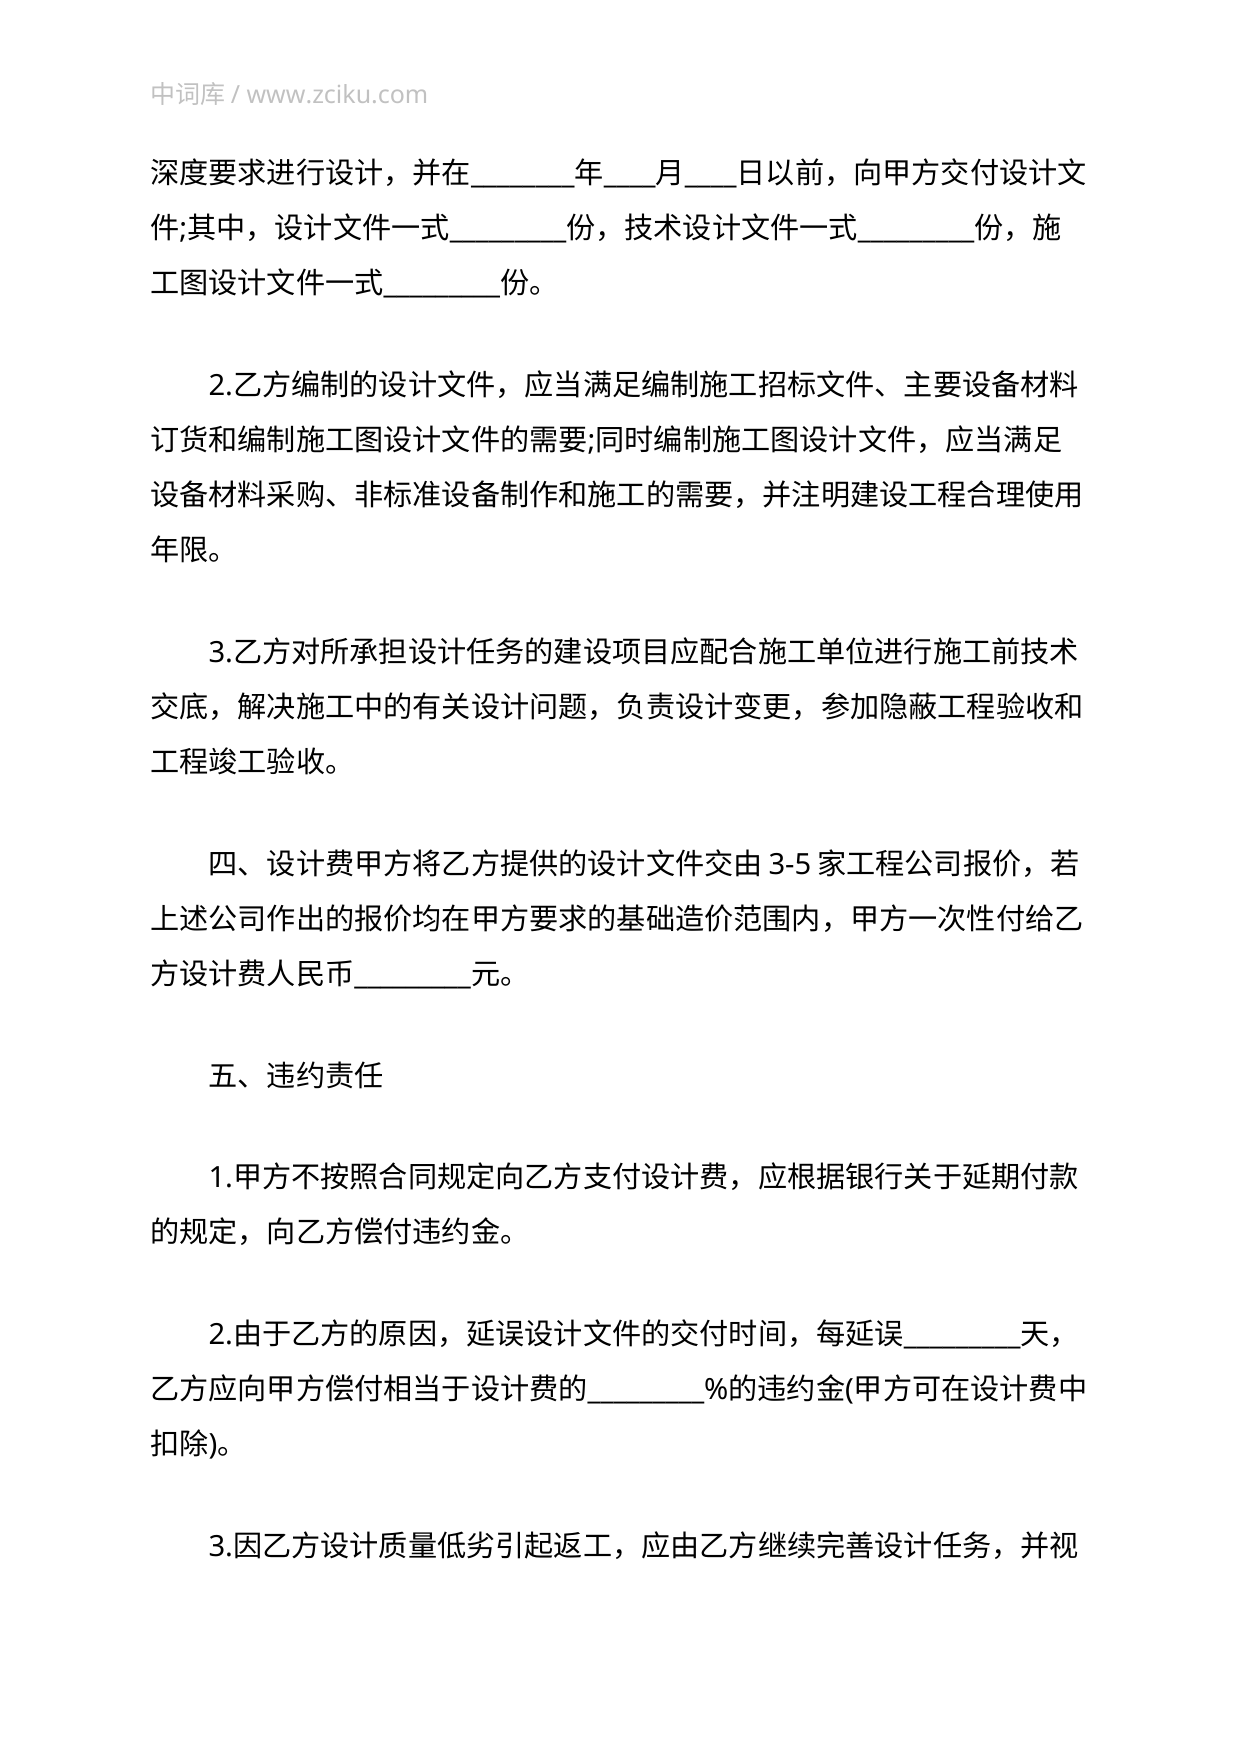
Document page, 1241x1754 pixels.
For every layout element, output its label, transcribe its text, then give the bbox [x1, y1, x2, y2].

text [150, 150, 1090, 302]
text 五、违约责任 [150, 1052, 1090, 1094]
text 四、设计费甲方将乙方提供的设计文件交由3-5家工程公司报价，若上述公司作出的报价均在甲方要求的基础造价范围内，甲方一次性付给乙方设计费人民币_________元。 [150, 840, 1090, 993]
text 3.乙方对所承担设计任务的建设项目应配合施工单位进行施工前技术交底，解决施工中的有关设计问题，负责设计变更，参加隐蔽工程验收和工程竣工验收。 [150, 629, 1090, 781]
text 2.由于乙方的原因，延误设计文件的交付时间，每延误_________天，乙方应向甲方偿付相当于设计费的_________%的违约金(甲方可在设计费中扣除)。 [150, 1311, 1090, 1463]
text 2.乙方编制的设计文件，应当满足编制施工招标文件、主要设备材料订货和编制施工图设计文件的需要;同时编制施工图设计文件，应当满足设备材料采购、非标准设备制作和施工的需要，并注明建设工程合理使用年限。 [150, 362, 1090, 569]
text 1.甲方不按照合同规定向乙方支付设计费，应根据银行关于延期付款的规定，向乙方偿付违约金。 [150, 1154, 1090, 1251]
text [150, 1523, 1090, 1565]
